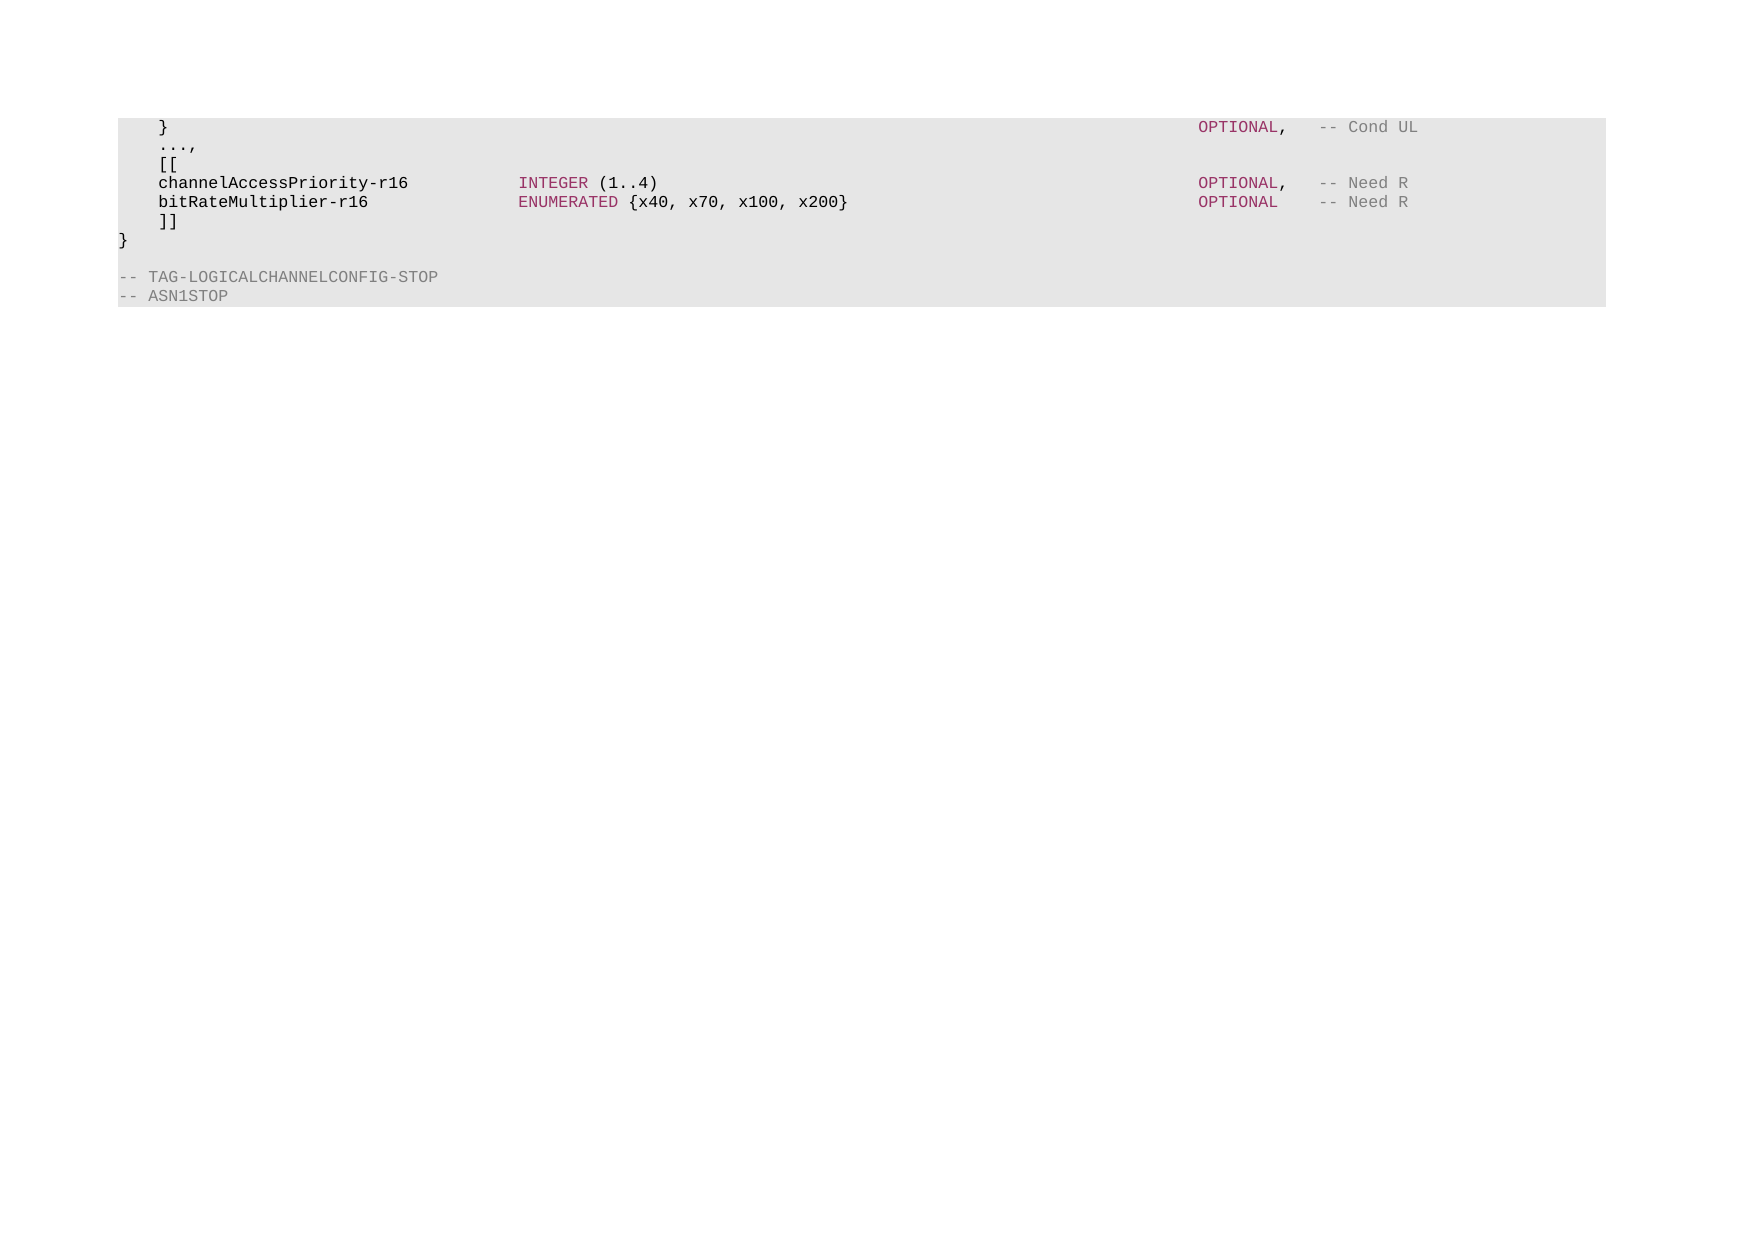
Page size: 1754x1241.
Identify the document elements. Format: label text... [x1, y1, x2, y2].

text ]] [118, 212, 1606, 231]
text channelAccessPriority-r16 INTEGER (1..4) OPTIONAL, -- Need R [118, 175, 1606, 193]
text -- TAG-LOGICALCHANNELCONFIG-STOP [118, 269, 1606, 288]
text } OPTIONAL, -- Cond UL [118, 118, 1606, 137]
text [[ [118, 156, 1606, 175]
text ..., [118, 137, 1606, 156]
text -- ASN1STOP [118, 288, 1606, 307]
text } [118, 231, 1606, 250]
text bitRateMultiplier-r16 ENUMERATED {x40, x70, x100, x200} OPTIONAL -- Need R [118, 193, 1606, 212]
